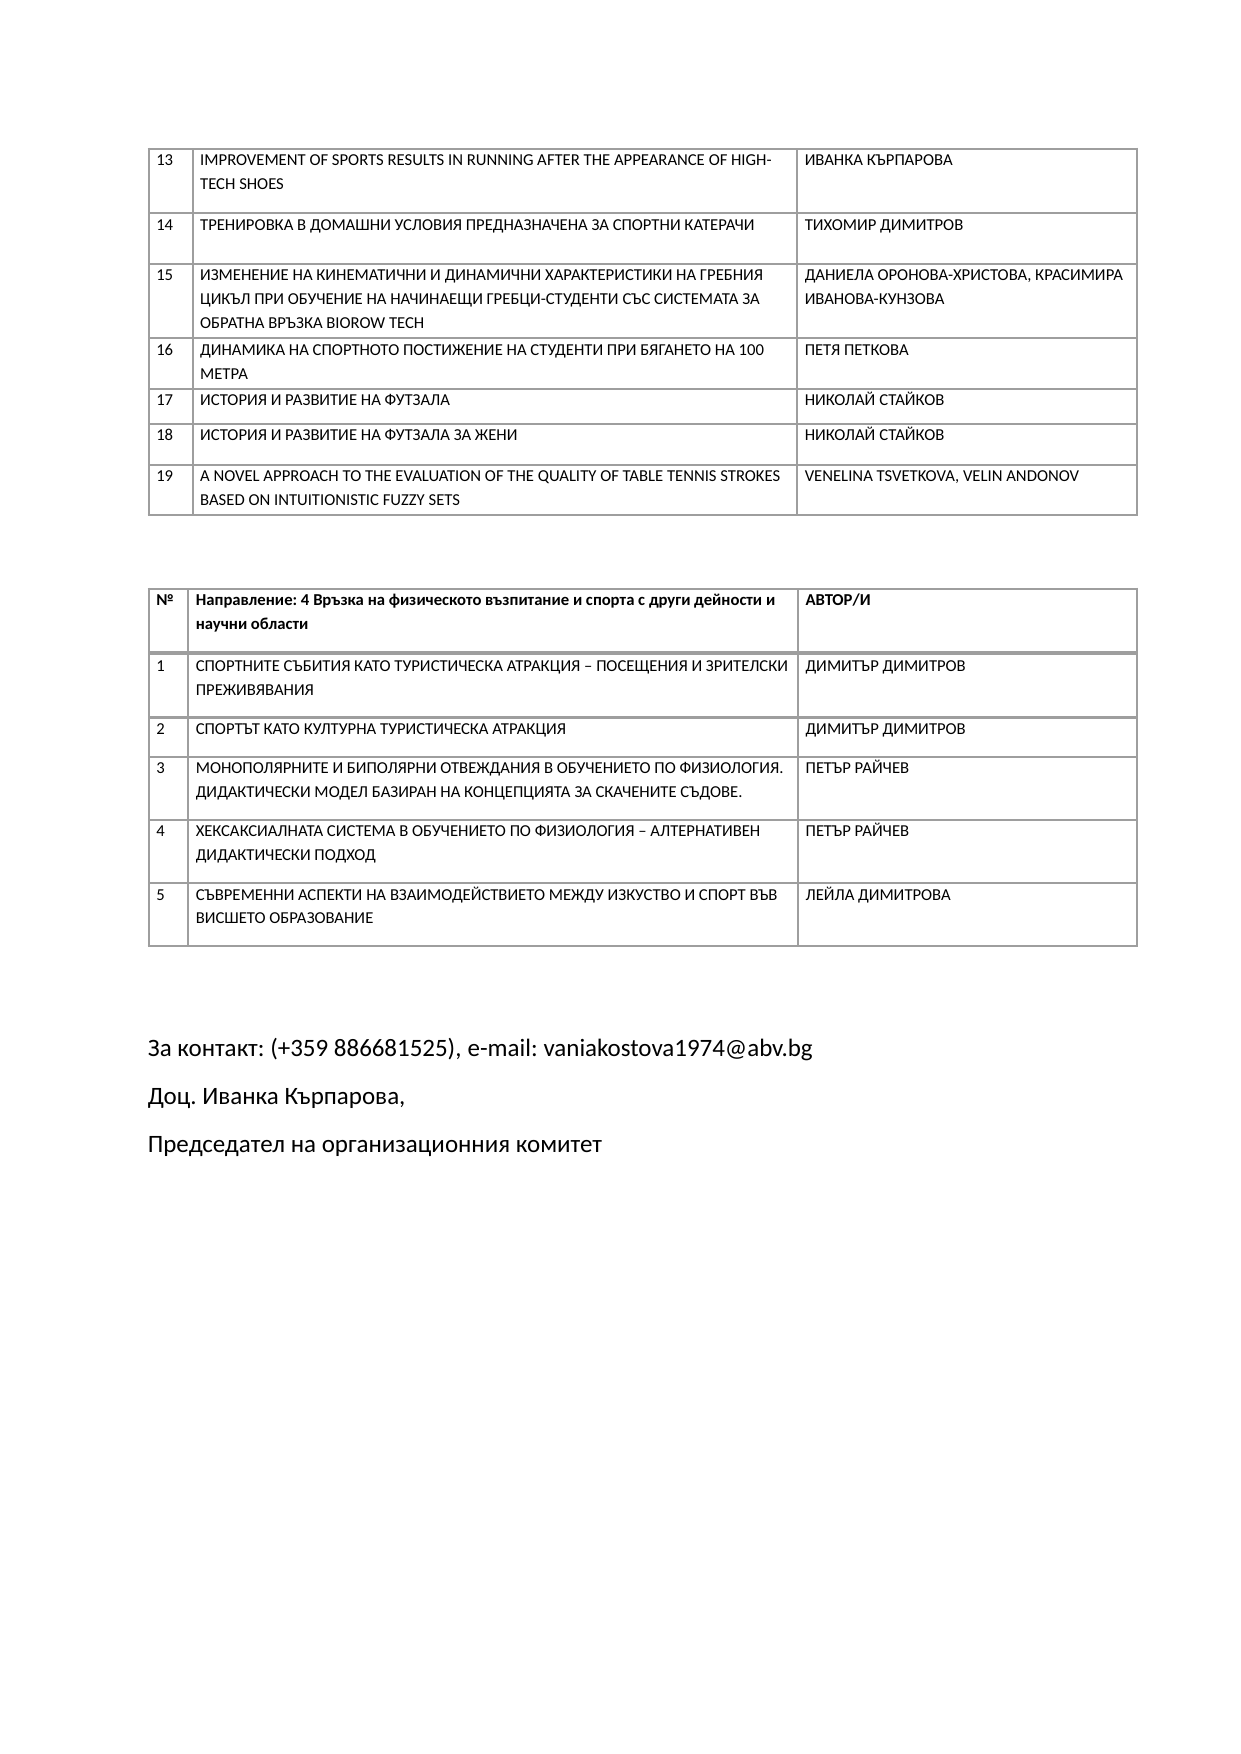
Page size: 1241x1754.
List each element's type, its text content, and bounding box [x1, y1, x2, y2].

table_cell 18 [150, 425, 192, 464]
table_cell ДИНАМИКА НА СПОРТНОТО ПОСТИЖЕНИЕ НА СТУДЕНТИ ПРИ БЯГАНЕТО НА 100 МЕТРА [194, 339, 796, 388]
table_cell СПОРТНИТЕ СЪБИТИЯ КАТО ТУРИСТИЧЕСКА АТРАКЦИЯ – ПОСЕЩЕНИЯ И ЗРИТЕЛСКИ ПРЕЖИВЯВАНИЯ [189, 655, 797, 716]
table_cell ИСТОРИЯ И РАЗВИТИЕ НА ФУТЗАЛА за жени [194, 425, 796, 464]
text За контакт: (+359 886681525), e-mail: vaniakostova1974@abv.bg [148, 1032, 1093, 1062]
table_cell ТРЕНИРОВКА В ДОМАШНИ УСЛОВИЯ ПРЕДНАЗНАЧЕНА ЗА СПОРТНИ КАТЕРАЧИ [194, 214, 796, 262]
table_header № [150, 590, 187, 651]
table_cell 17 [150, 390, 192, 422]
table_cell Димитър Димитров [799, 655, 1136, 716]
table_cell 15 [150, 265, 192, 337]
table_cell A NOVEL APPROACH TO THE EVALUATION OF THE QUALITY OF TABLE TENNIS STROKES BASED ON INTUITIONISTIC FUZZY SETS [194, 466, 796, 514]
table_header АВТОР/И [799, 590, 1136, 651]
table_cell Хексаксиалната система в обучението по физиология – алтернативен дидактически подход [189, 821, 797, 882]
table_cell Монополярните и биполярни отвеждания в обучението по физиология. Дидактически модел базиран на концепцията за скачените съдове. [189, 758, 797, 819]
table_cell Петър Райчев [799, 821, 1136, 882]
table_cell Петър Райчев [799, 758, 1136, 819]
table_cell ИЗМЕНЕНИЕ НА КИНЕМАТИЧНИ И ДИНАМИЧНИ ХАРАКТЕРИСТИКИ НА ГРЕБНИЯ ЦИКЪЛ ПРИ ОБУЧЕНИЕ НА НАЧИНАЕЩИ ГРЕБЦИ-СТУДЕНТИ СЪС СИСТЕМАТА ЗА ОБРАТНА ВРЪЗКА BIOROW TECH [194, 265, 796, 337]
table_cell 13 [150, 150, 192, 212]
table_cell 1 [150, 655, 187, 716]
table_cell 5 [150, 884, 187, 945]
table_cell ПЕТЯ ПЕТКОВА [798, 339, 1136, 388]
table_cell VENELINA TSVETKOVA, Velin Andonov [798, 466, 1136, 514]
table_cell 14 [150, 214, 192, 262]
text Доц. Иванка Кърпарова, [148, 1080, 1093, 1111]
table_cell 2 [150, 719, 187, 756]
table_cell IMPROVEMENT OF SPORTS RESULTS IN RUNNING AFTER THE APPEARANCE OF HIGH-TECH SHOES [194, 150, 796, 212]
table_cell СЪВРЕМЕННИ АСПЕКТИ НА ВЗАИМОДЕЙСТВИЕТО МЕЖДУ ИЗКУСТВО И СПОРТ ВЪВ ВИСШЕТО ОБРАЗОВАНИЕ [189, 884, 797, 945]
table_cell ИВАНКА КЪРПАРОВА [798, 150, 1136, 212]
table_cell 4 [150, 821, 187, 882]
table_header Направление: 4 Връзка на физическото възпитание и спорта с други дейности и научни области [189, 590, 797, 651]
table_cell ТИХОМИР ДИМИТРОВ [798, 214, 1136, 262]
table_cell ДАНИЕЛА ОРОНОВА-ХРИСТОВА, КРАСИМИРА ИВАНОВА-КУНЗОВА [798, 265, 1136, 337]
table_cell Димитър Димитров [799, 719, 1136, 756]
table_cell николай стайков [798, 425, 1136, 464]
table_cell 3 [150, 758, 187, 819]
table_cell СПОРТЪТ КАТО КУЛТУРНА ТУРИСТИЧЕСКА АТРАКЦИЯ [189, 719, 797, 756]
table_cell 19 [150, 466, 192, 514]
table_cell ИСТОРИЯ И РАЗВИТИЕ НА ФУТЗАЛА [194, 390, 796, 422]
text Председател на организационния комитет [148, 1129, 1093, 1159]
table_cell николай стайков [798, 390, 1136, 422]
table_cell Лейла Димитрова [799, 884, 1136, 945]
table_cell 16 [150, 339, 192, 388]
